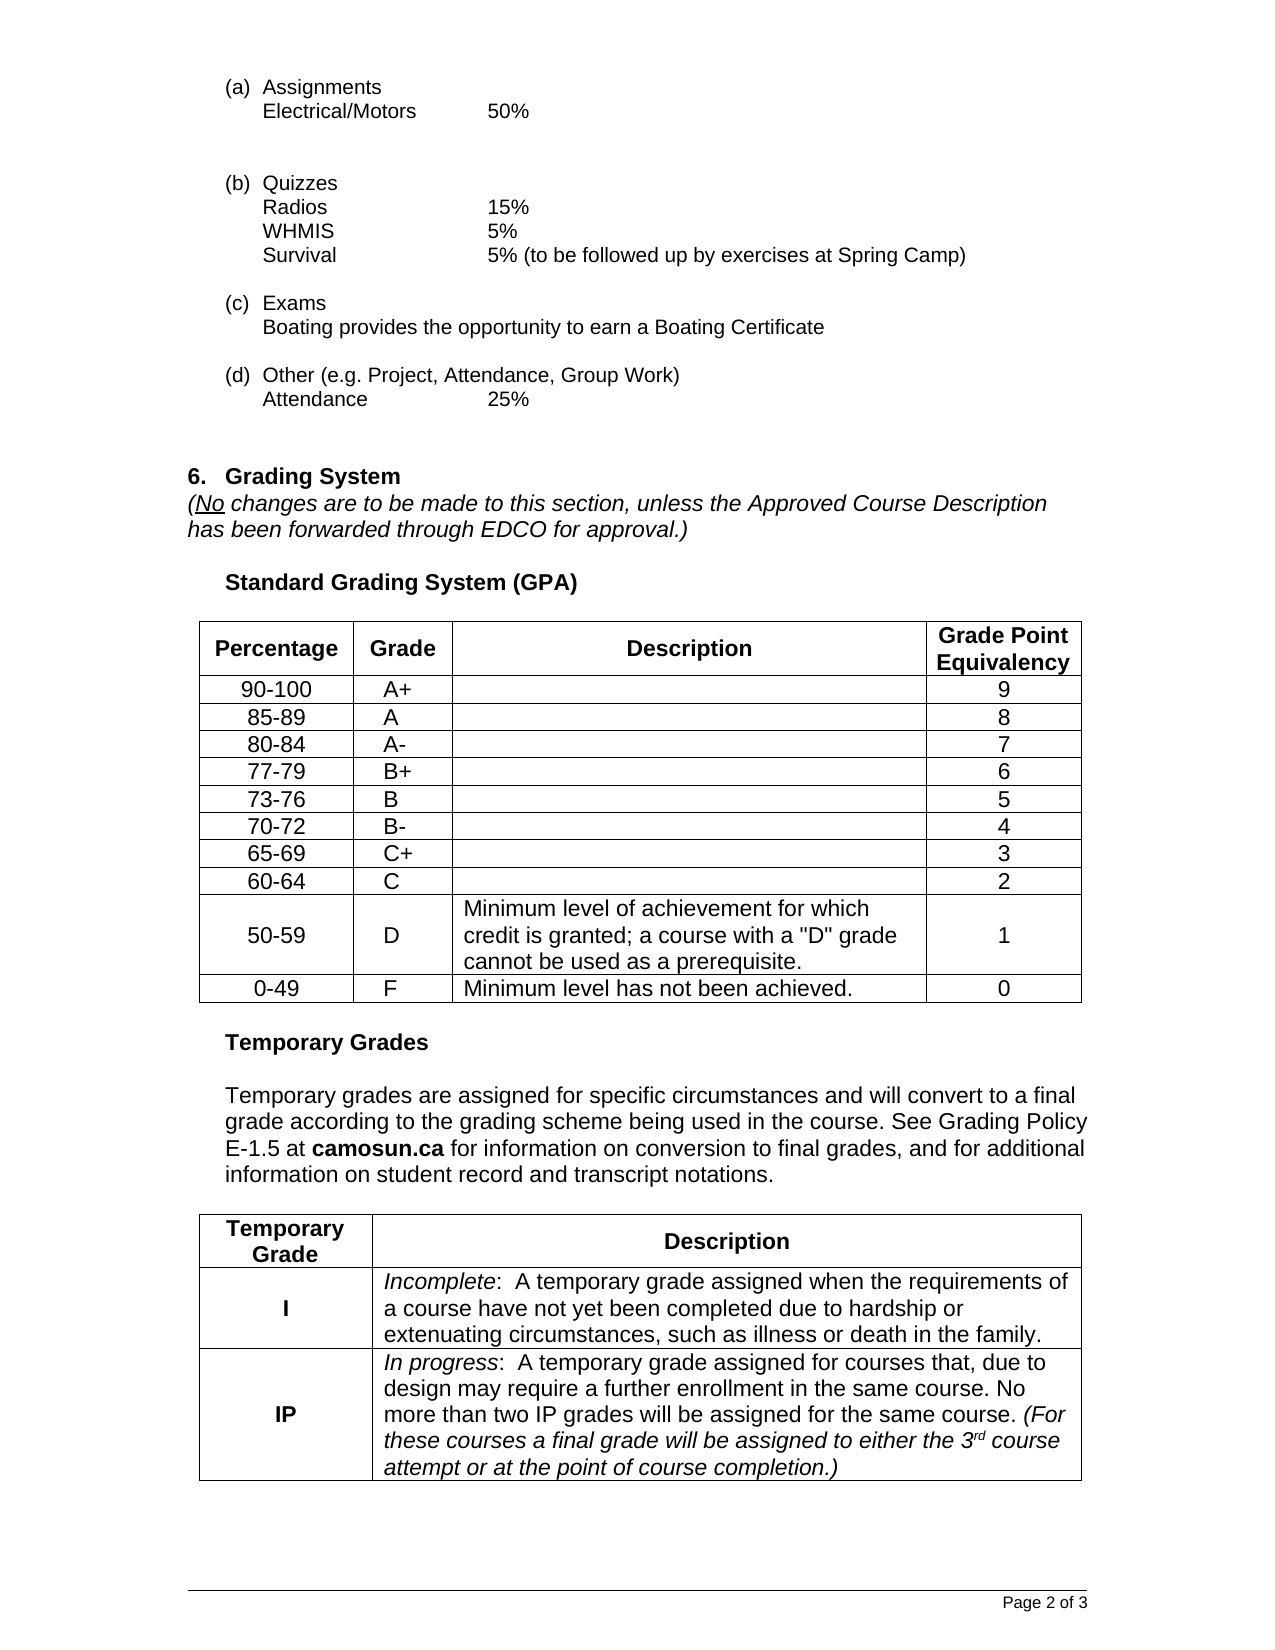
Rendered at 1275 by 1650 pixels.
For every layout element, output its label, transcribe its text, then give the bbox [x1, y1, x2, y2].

table_header Percentage [200, 622, 353, 675]
list Exams [225, 291, 1087, 314]
table_cell B+ [354, 758, 452, 784]
table_cell A- [354, 731, 452, 757]
text (No changes are to be made to this section, unless the Approved Course Description has been forwarded through EDCO for approval.) [187, 489, 1087, 542]
table_cell [453, 676, 926, 702]
table_cell 0-49 [200, 975, 353, 1002]
table_cell 80-84 [200, 731, 353, 757]
text Attendance 25% [262, 386, 1087, 410]
table_cell 60-64 [200, 868, 353, 894]
table_header Grade Point Equivalency [927, 622, 1081, 675]
table_cell 9 [927, 676, 1081, 702]
text Boating provides the opportunity to earn a Boating Certificate [262, 314, 1087, 338]
table_cell 3 [927, 840, 1081, 867]
text Temporary grades are assigned for specific circumstances and will convert to a final grade according to the grading scheme being used in the course. See Grading Policy E-1.5 at camosun.ca for information on conversion to final grades, and for additional information on student record and transcript notations. [225, 1082, 1087, 1187]
table_cell C [354, 868, 452, 894]
table_cell In progress: A temporary grade assigned for courses that, due to design may require a further enrollment in the same course. No more than two IP grades will be assigned for the same course. (For these courses a final grade will be assigned to either the 3rd course attempt or at the point of course completion.) [373, 1349, 1081, 1480]
table_header Temporary Grade [200, 1215, 372, 1267]
table_header Description [453, 622, 926, 675]
table_cell 5 [927, 786, 1081, 812]
table_cell A+ [354, 676, 452, 702]
text (a) Assignments [225, 75, 1087, 99]
table_cell Minimum level has not been achieved. [453, 975, 926, 1002]
table_cell 7 [927, 731, 1081, 757]
table_cell IP [200, 1349, 372, 1480]
table_cell 73-76 [200, 786, 353, 812]
table_cell B- [354, 813, 452, 839]
table_cell 1 [927, 895, 1081, 974]
table_cell A [354, 704, 452, 730]
table_cell [453, 704, 926, 730]
table_cell 70-72 [200, 813, 353, 839]
list Other (e.g. Project, Attendance, Group Work) [225, 362, 1087, 386]
table_header Description [373, 1215, 1081, 1267]
table_cell 8 [927, 704, 1081, 730]
text Survival 5% (to be followed up by exercises at Spring Camp) [225, 243, 1087, 267]
table_cell 65-69 [200, 840, 353, 867]
table_cell [453, 731, 926, 757]
table_cell 4 [927, 813, 1081, 839]
table_cell 85-89 [200, 704, 353, 730]
table_cell 6 [927, 758, 1081, 784]
table_cell 77-79 [200, 758, 353, 784]
table_cell 90-100 [200, 676, 353, 702]
text Temporary Grades [187, 1029, 1087, 1055]
table_cell [453, 813, 926, 839]
table_cell D [354, 895, 452, 974]
table_cell C+ [354, 840, 452, 867]
text Radios 15% [262, 195, 1087, 219]
table_cell 50-59 [200, 895, 353, 974]
table_cell 2 [927, 868, 1081, 894]
table_cell B [354, 786, 452, 812]
table_cell 0 [927, 975, 1081, 1002]
table_cell I [200, 1268, 372, 1347]
table_cell F [354, 975, 452, 1002]
table_cell [453, 758, 926, 784]
text 6. Grading System [187, 463, 1087, 489]
table_cell [453, 786, 926, 812]
table_cell Incomplete: A temporary grade assigned when the requirements of a course have not yet been completed due to hardship or extenuating circumstances, such as illness or death in the family. [373, 1268, 1081, 1347]
table_header Grade [354, 622, 452, 675]
table_cell [453, 840, 926, 867]
text WHMIS 5% [225, 219, 1087, 243]
table_cell [453, 868, 926, 894]
text Standard Grading System (GPA) [187, 568, 1087, 595]
table_cell Minimum level of achievement for which credit is granted; a course with a "D" grade cannot be used as a prerequisite. [453, 895, 926, 974]
text Electrical/Motors 50% [225, 99, 1087, 123]
list Quizzes [225, 171, 1087, 195]
